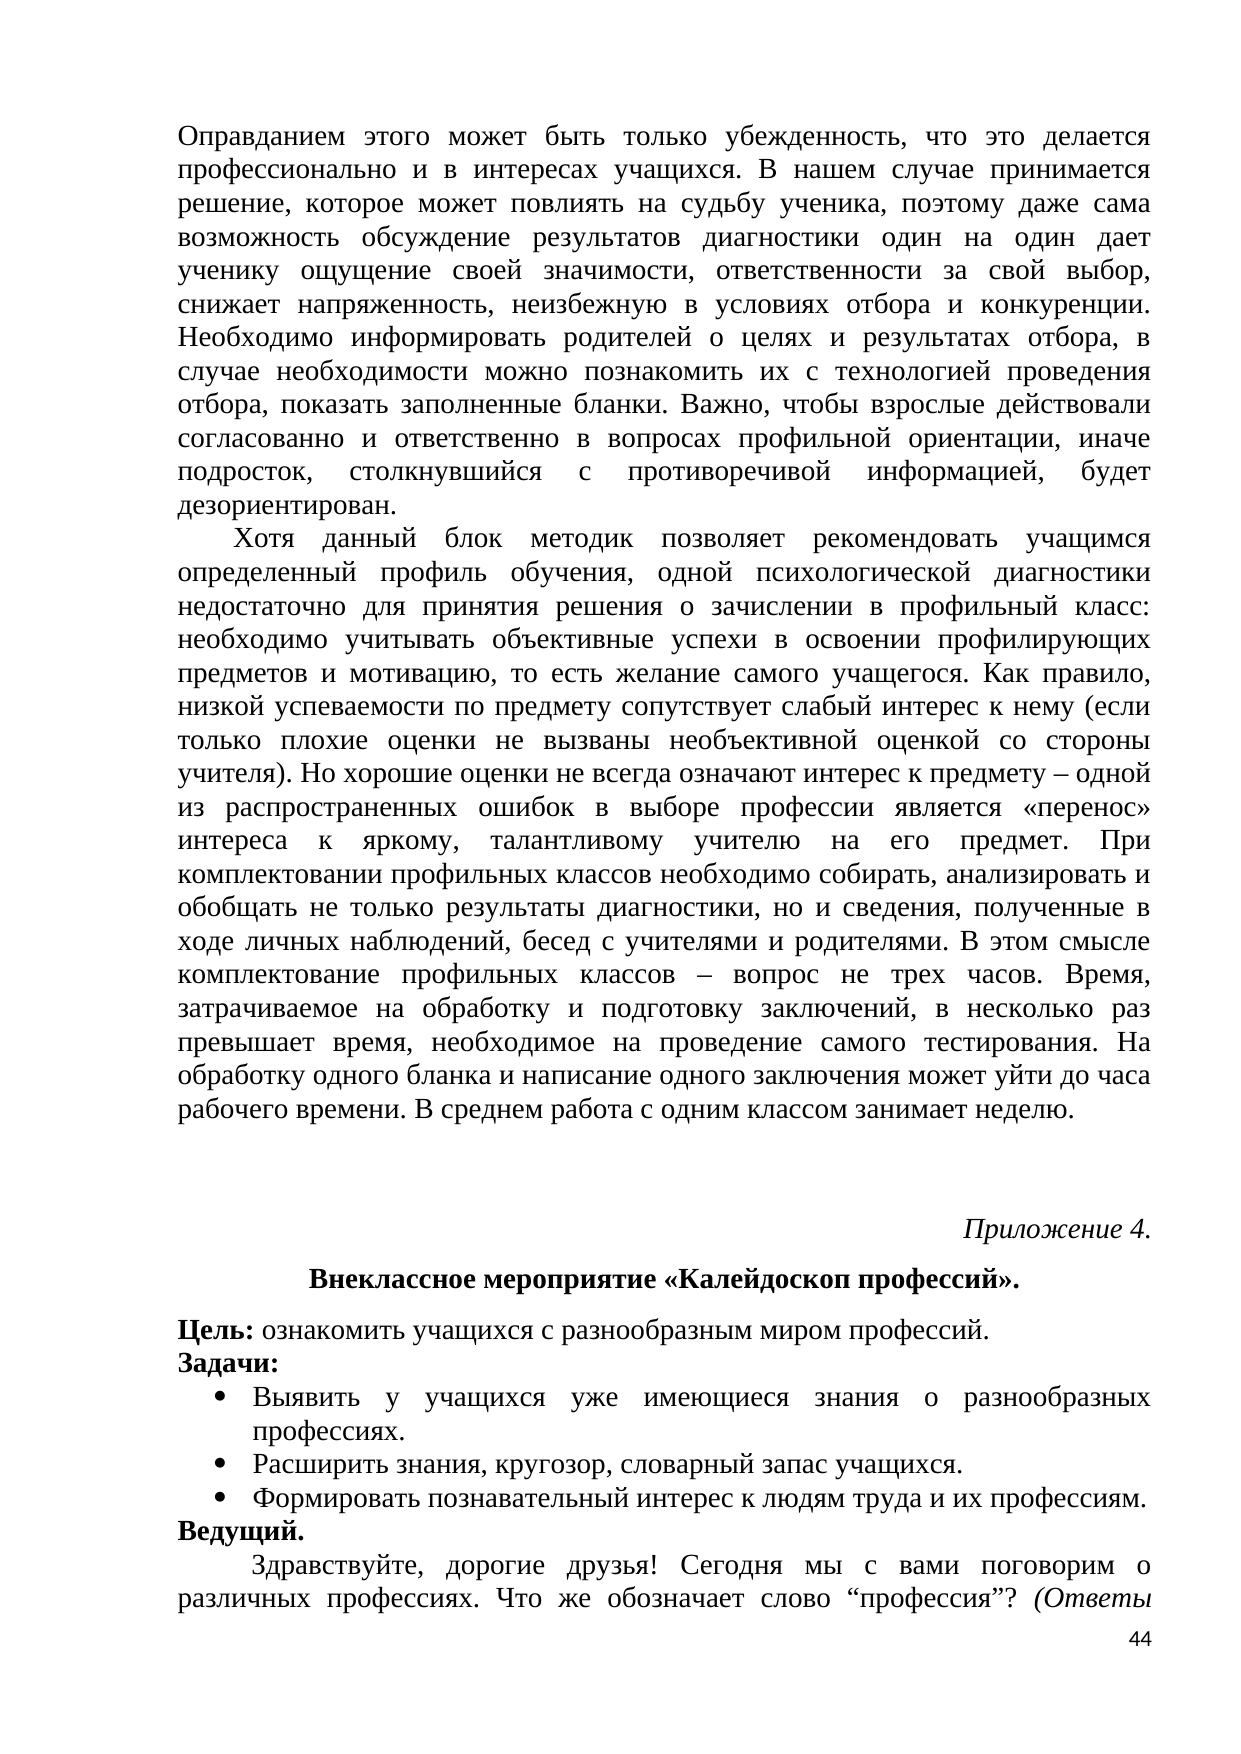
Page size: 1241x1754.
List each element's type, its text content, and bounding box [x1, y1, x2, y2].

list Выявить у учащихся уже имеющиеся знания о разнообразных профессиях. [215, 1379, 1152, 1446]
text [177, 1547, 1152, 1614]
text Хотя данный блок методик позволяет рекомендовать учащимся определенный профиль обучения, одной психологической диагностики недостаточно для принятия решения о зачислении в профильный класс: необходимо учитывать объективные успехи в освоении профилирующих предметов и мотивацию, то есть желание самого учащегося. Как правило, низкой успеваемости по предмету сопутствует слабый интерес к нему (если только плохие оценки не вызваны необъективной оценкой со стороны учителя). Но хорошие оценки не всегда означают интерес к предмету – одной из распространенных ошибок в выборе профессии является «перенос» интереса к яркому, талантливому учителю на его предмет. При комплектовании профильных классов необходимо собирать, анализировать и обобщать не только результаты диагностики, но и сведения, полученные в ходе личных наблюдений, бесед с учителями и родителями. В этом смысле комплектование профильных классов – вопрос не трех часов. Время, затрачиваемое на обработку и подготовку заключений, в несколько раз превышает время, необходимое на проведение самого тестирования. На обработку одного бланка и написание одного заключения может уйти до часа рабочего времени. В среднем работа с одним классом занимает неделю. [177, 521, 1152, 1124]
text Задачи: [177, 1346, 1152, 1379]
list Расширить знания, кругозор, словарный запас учащихся. [215, 1446, 1152, 1480]
text Ведущий. [177, 1513, 1152, 1547]
list Формировать познавательный интерес к людям труда и их профессиям. [215, 1480, 1152, 1513]
subtitle Внеклассное мероприятие «Калейдоскоп профессий». [177, 1262, 1152, 1295]
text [177, 118, 1152, 521]
subtitle Приложение 4. [177, 1211, 1152, 1245]
text Цель: ознакомить учащихся с разнообразным миром профессий. [177, 1312, 1152, 1346]
